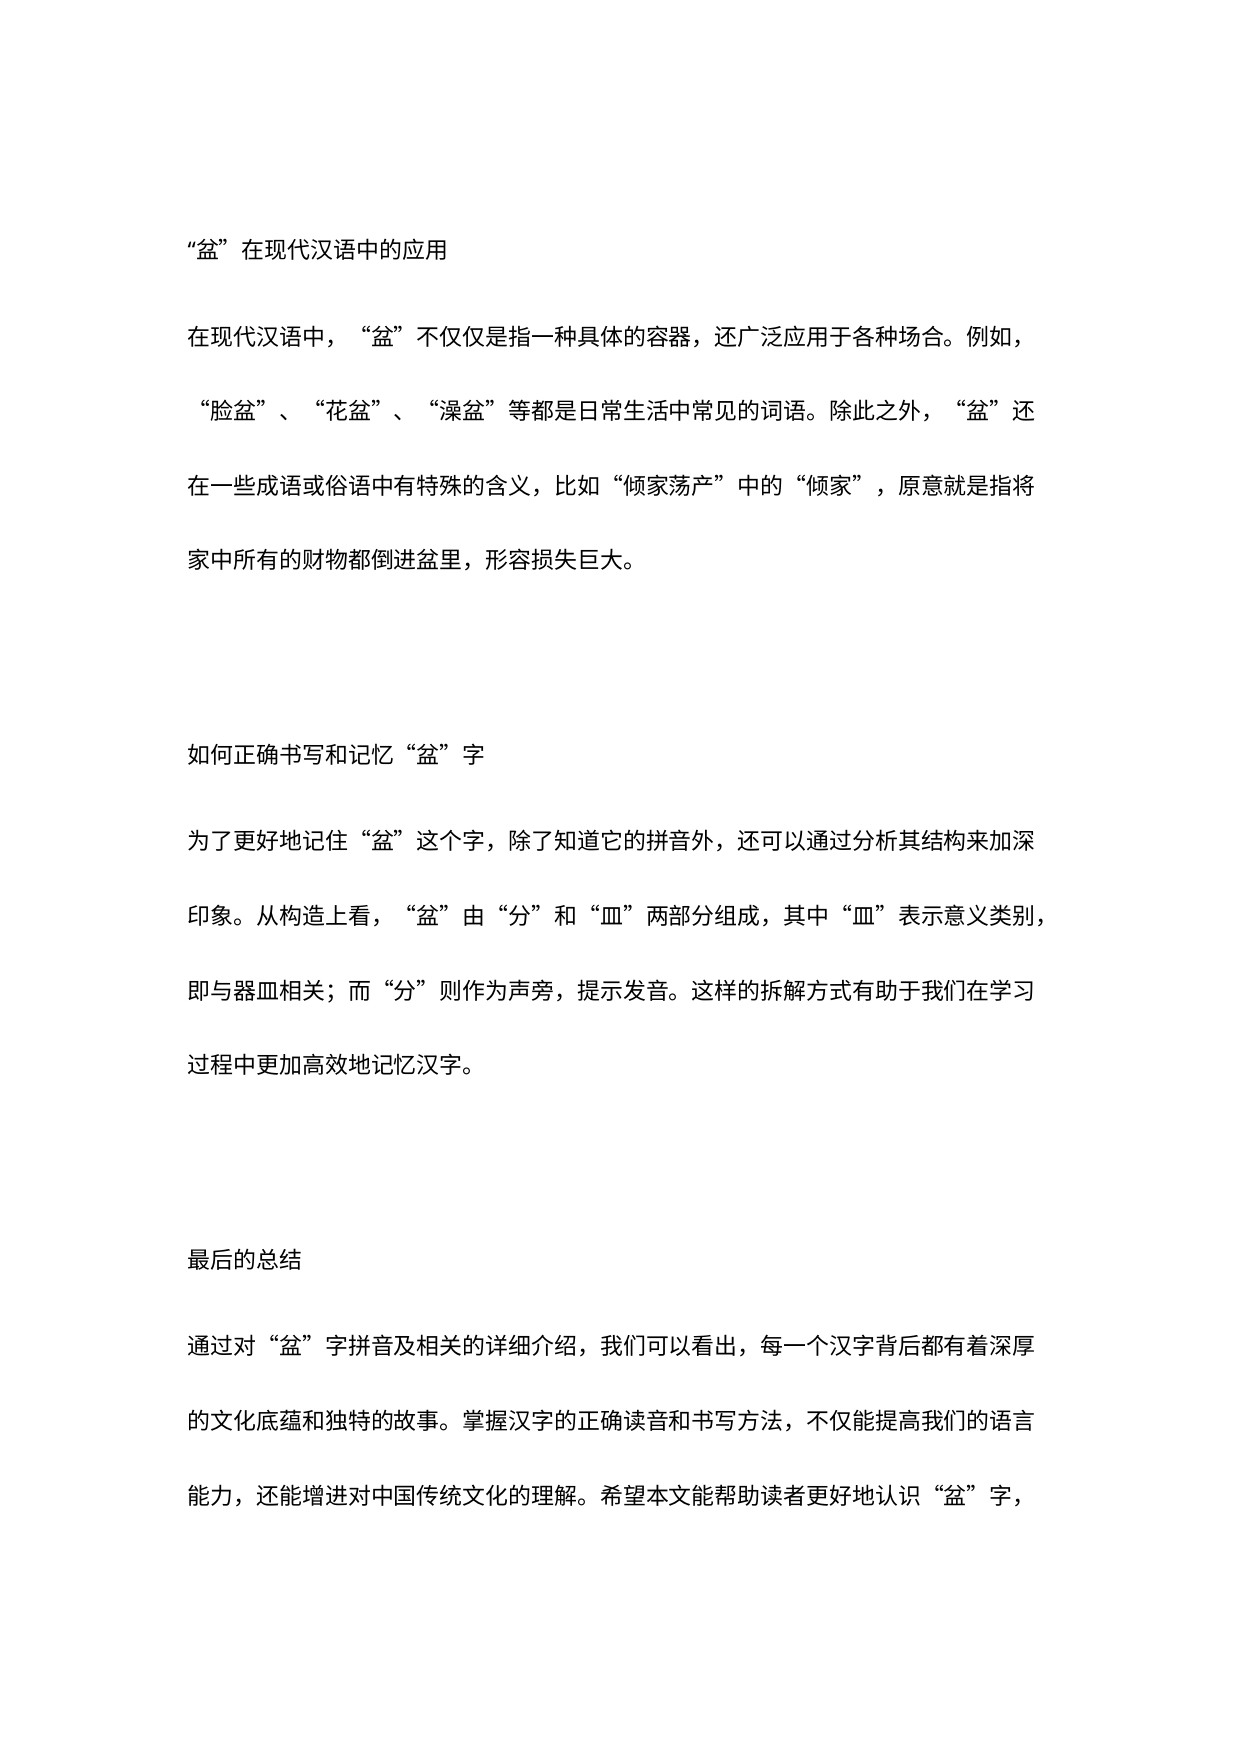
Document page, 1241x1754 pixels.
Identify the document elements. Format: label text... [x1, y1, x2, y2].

text 最后的总结 [187, 1226, 1053, 1291]
text 为了更好地记住“盆”这个字，除了知道它的拼音外，还可以通过分析其结构来加深印象。从构造上看，“盆”由“分”和“皿”两部分组成，其中“皿”表示意义类别，即与器皿相关；而“分”则作为声旁，提示发音。这样的拆解方式有助于我们在学习过程中更加高效地记忆汉字。 [187, 807, 1053, 1096]
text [187, 1312, 1053, 1527]
text “盆”在现代汉语中的应用 [187, 216, 1053, 281]
text 如何正确书写和记忆“盆”字 [187, 721, 1053, 786]
text 在现代汉语中，“盆”不仅仅是指一种具体的容器，还广泛应用于各种场合。例如，“脸盆”、“花盆”、“澡盆”等都是日常生活中常见的词语。除此之外，“盆”还在一些成语或俗语中有特殊的含义，比如“倾家荡产”中的“倾家”，原意就是指将家中所有的财物都倒进盆里，形容损失巨大。 [187, 302, 1053, 592]
